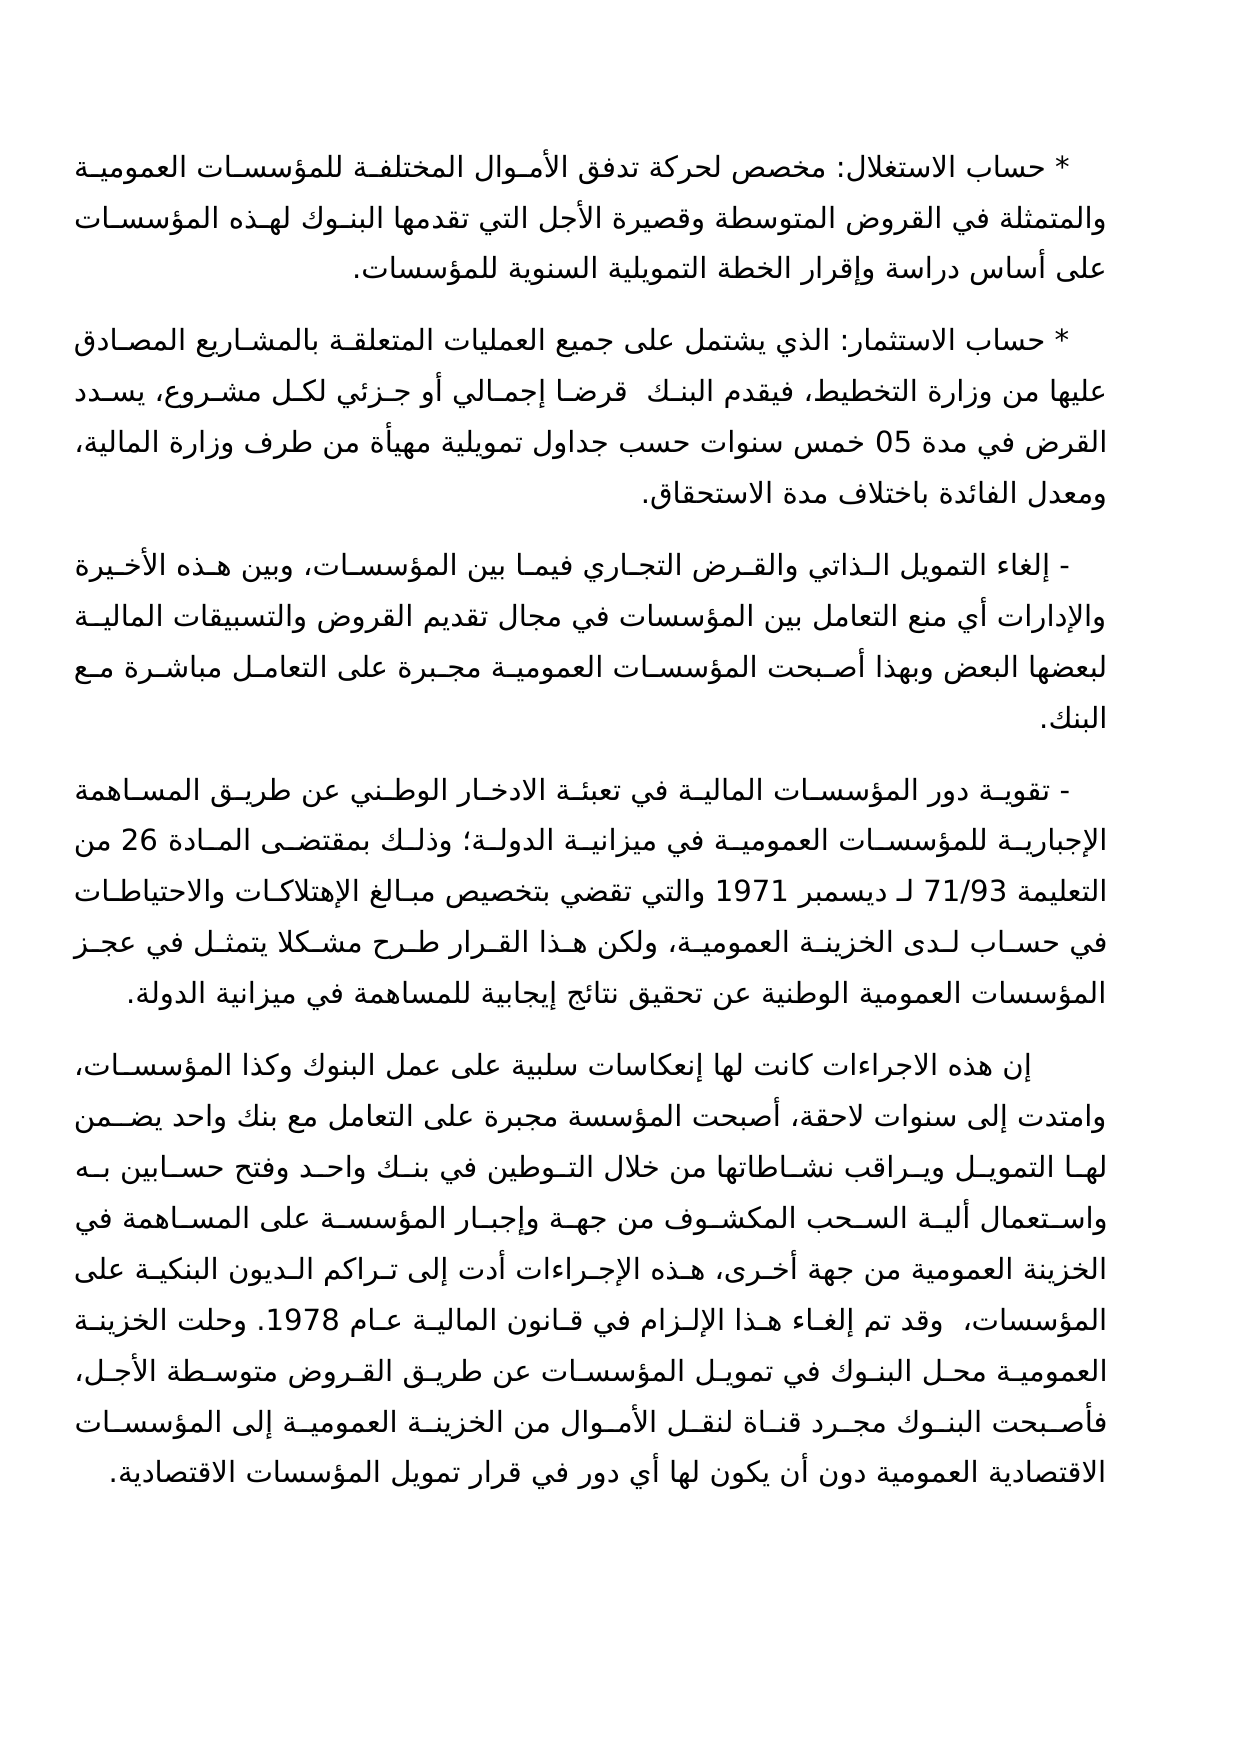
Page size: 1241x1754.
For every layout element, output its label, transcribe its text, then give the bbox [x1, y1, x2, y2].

text * حساب الاستغلال: مخصص لحركة تدفق الأموال المختلفة للمؤسسات العمومية والمتمثلة في القروض المتوسطة وقصيرة الأجل التي تقدمها البنوك لهذه المؤسسات على أساس دراسة وإقرار الخطة التمويلية السنوية للمؤسسات. [74, 150, 1107, 286]
text - إلغاء التمويل الذاتي والقرض التجاري فيما بين المؤسسات، وبين هذه الأخيرة والإدارات أي منع التعامل بين المؤسسات في مجال تقديم القروض والتسبيقات المالية لبعضها البعض وبهذا أصبحت المؤسسات العمومية مجبرة على التعامل مباشرة مع البنك. [74, 548, 1107, 735]
text * حساب الاستثمار: الذي يشتمل على جميع العمليات المتعلقة بالمشاريع المصادق عليها من وزارة التخطيط، فيقدم البنك قرضا إجمالي أو جزئي لكل مشروع، يسدد القرض في مدة 05 خمس سنوات حسب جداول تمويلية مهيأة من طرف وزارة المالية، ومعدل الفائدة باختلاف مدة الاستحقاق. [74, 324, 1107, 510]
text إن هذه الاجراءات كانت لها إنعكاسات سلبية على عمل البنوك وكذا المؤسسات، وامتدت إلى سنوات لاحقة، أصبحت المؤسسة مجبرة على التعامل مع بنك واحد يضمن لها التمويل ويراقب نشاطاتها من خلال التوطين في بنك واحد وفتح حسابين به واستعمال ألية السحب المكشوف من جهة وإجبار المؤسسة على المساهمة في الخزينة العمومية من جهة أخرى، هذه الإجراءات أدت إلى تراكم الديون البنكية على المؤسسات، وقد تم إلغاء هذا الإلزام في قانون المالية عام 1978. وحلت الخزينة العمومية محل البنوك في تمويل المؤسسات عن طريق القروض متوسطة الأجل، فأصبحت البنوك مجرد قناة لنقل الأموال من الخزينة العمومية إلى المؤسسات الاقتصادية العمومية دون أن يكون لها أي دور في قرار تمويل المؤسسات الاقتصادية. [74, 1048, 1107, 1490]
text - تقوية دور المؤسسات المالية في تعبئة الادخار الوطني عن طريق المساهمة الإجبارية للمؤسسات العمومية في ميزانية الدولة؛ وذلك بمقتضى المادة 26 من التعليمة 71/93 لـ ديسمبر 1971 والتي تقضي بتخصيص مبالغ الإهتلاكات والاحتياطات في حساب لدى الخزينة العمومية، ولكن هذا القرار طرح مشكلا يتمثل في عجز المؤسسات العمومية الوطنية عن تحقيق نتائج إيجابية للمساهمة في ميزانية الدولة. [74, 773, 1107, 1011]
